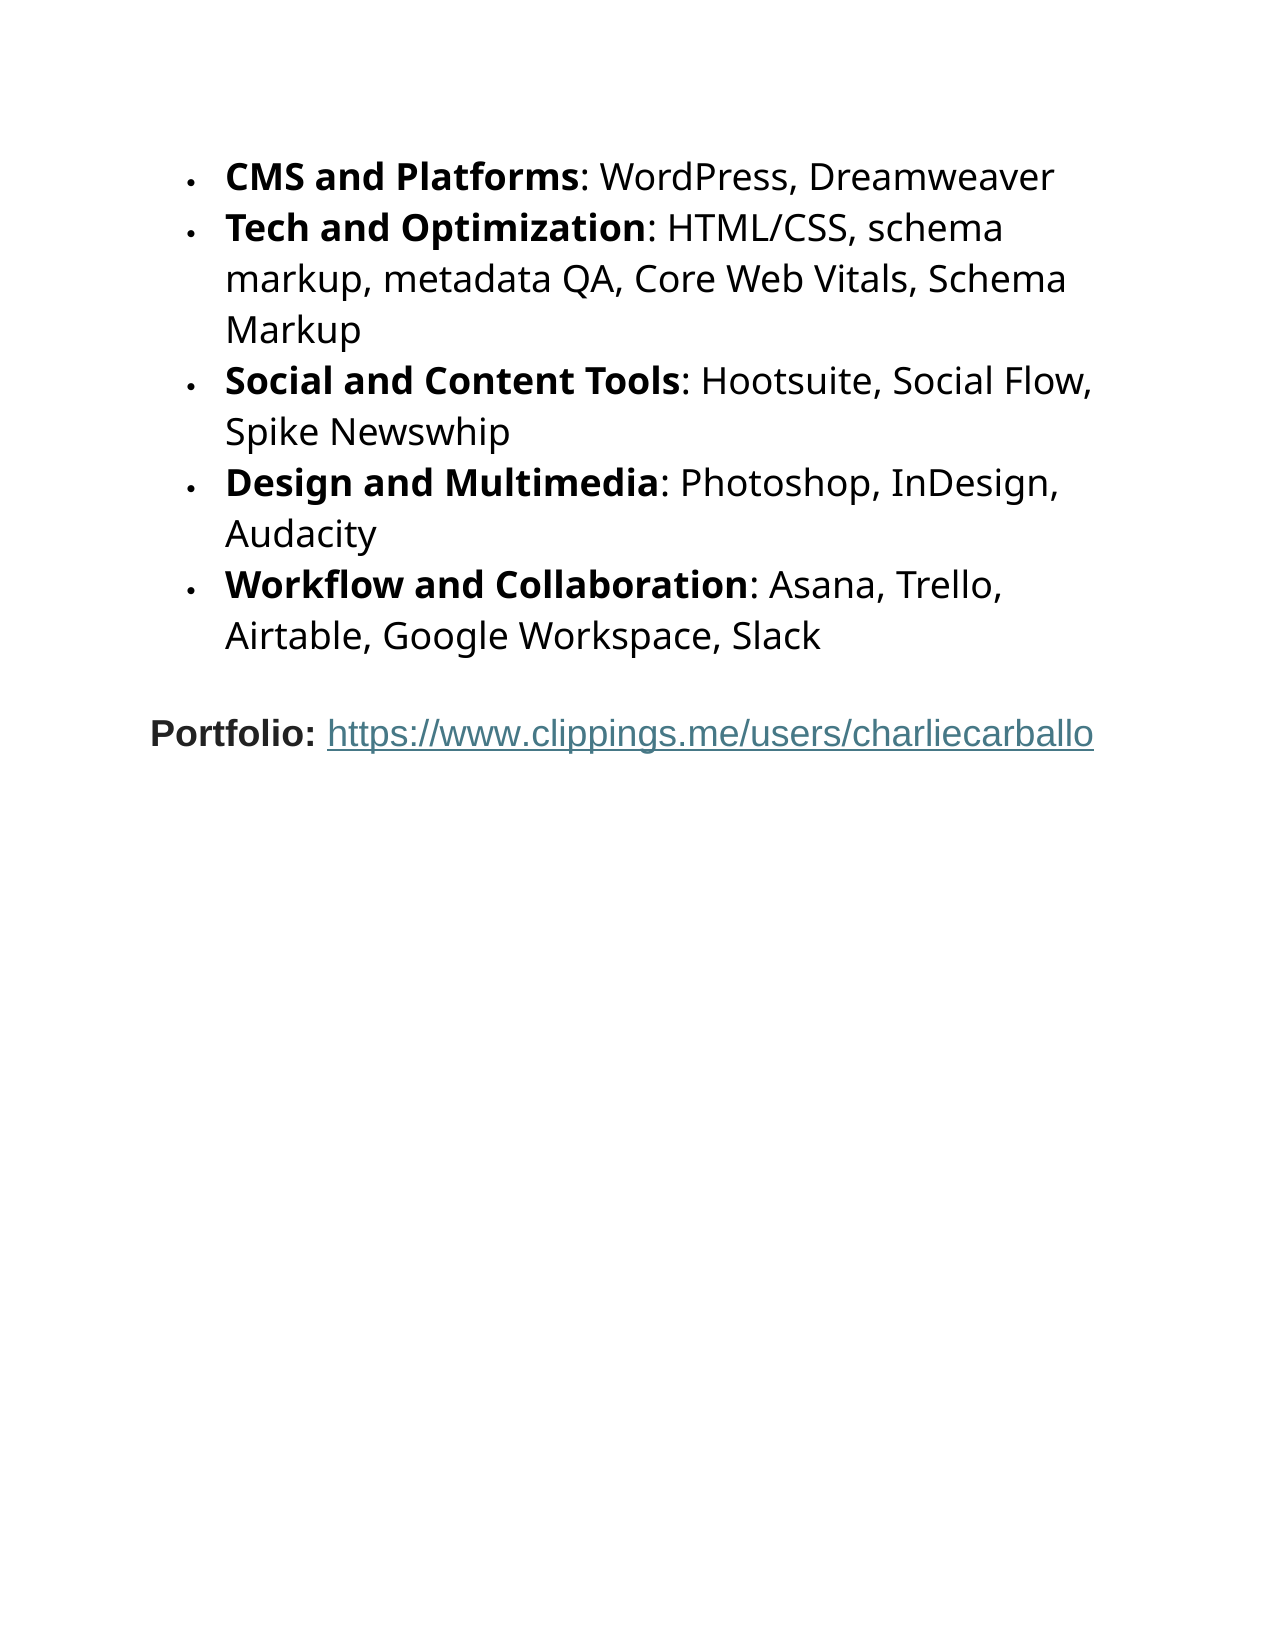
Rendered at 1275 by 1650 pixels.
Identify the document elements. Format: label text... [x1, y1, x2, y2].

list Design and Multimedia: Photoshop, InDesign, Audacity [187, 456, 1125, 558]
list Social and Content Tools: Hootsuite, Social Flow, Spike Newswhip [187, 354, 1125, 456]
list Workflow and Collaboration: Asana, Trello, Airtable, Google Workspace, Slack [187, 558, 1125, 660]
list CMS and Platforms: WordPress, Dreamweaver [187, 150, 1125, 201]
text Portfolio: https://www.clippings.me/users/charliecarballo [150, 711, 1125, 754]
list Tech and Optimization: HTML/CSS, schema markup, metadata QA, Core Web Vitals, Schema Markup [187, 201, 1125, 354]
